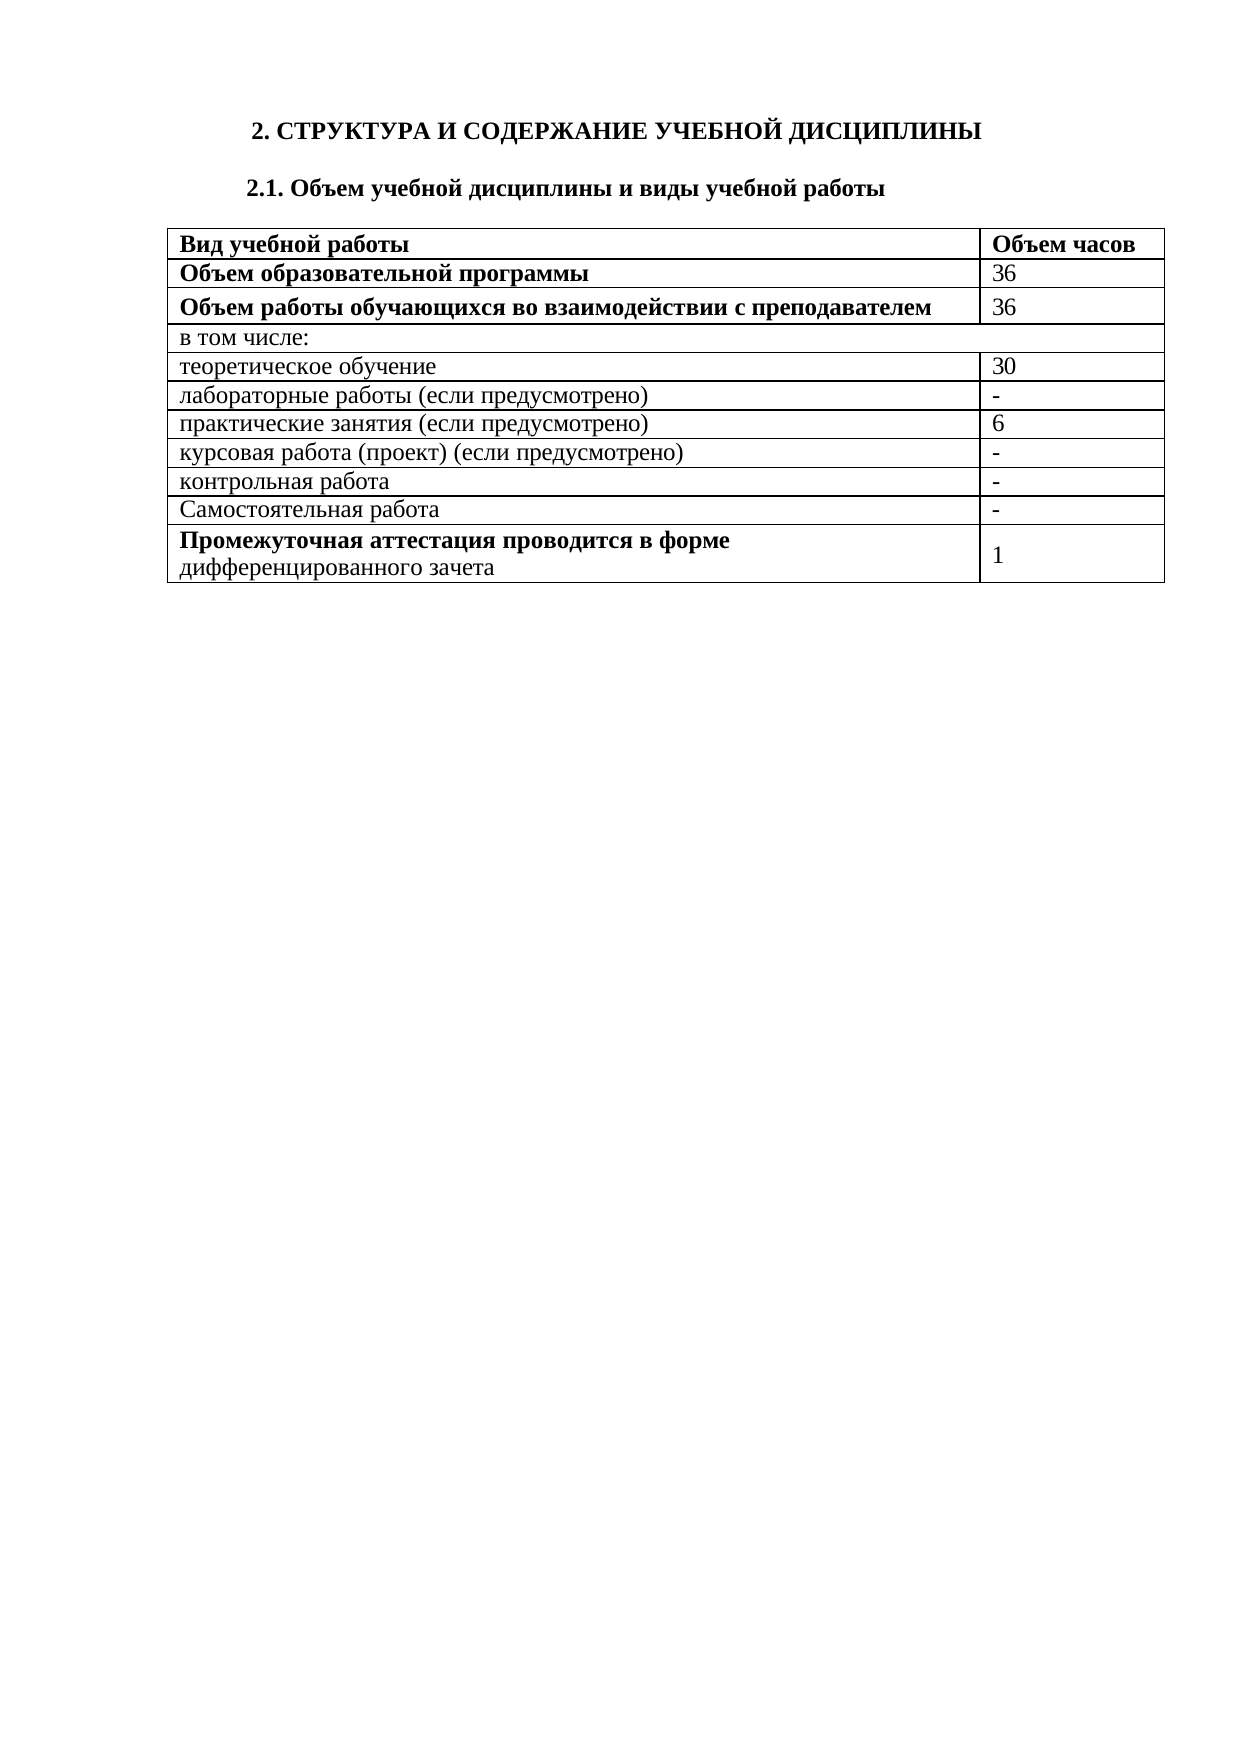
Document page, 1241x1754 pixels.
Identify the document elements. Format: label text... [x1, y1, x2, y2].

table_cell 6 [981, 411, 1164, 438]
subtitle Объем учебной дисциплины и виды учебной работы [246, 173, 1176, 202]
table_cell практические занятия (если предусмотрено) [168, 411, 979, 438]
table_cell - [981, 468, 1164, 495]
table_cell Самостоятельная работа [168, 497, 979, 524]
table_cell контрольная работа [168, 468, 979, 495]
table_cell Объем образовательной программы [168, 260, 979, 287]
table_header Объем часов [981, 229, 1164, 258]
table_cell - [981, 439, 1164, 466]
table_cell - [981, 382, 1164, 409]
table_header Вид учебной работы [168, 229, 979, 258]
table_cell 36 [981, 288, 1164, 323]
table_cell 30 [981, 353, 1164, 380]
table_cell в том числе: [168, 325, 1164, 352]
table_cell лабораторные работы (если предусмотрено) [168, 382, 979, 409]
table_cell Промежуточная аттестация проводится в форме дифференцированного зачета [168, 525, 979, 581]
list СТРУКТУРА И СОДЕРЖАНИЕ УЧЕБНОЙ ДИСЦИПЛИНЫ [251, 116, 1176, 145]
table_cell 36 [981, 260, 1164, 287]
table_cell 1 [981, 525, 1164, 581]
table_cell теоретическое обучение [168, 353, 979, 380]
table_cell - [981, 497, 1164, 524]
table_cell курсовая работа (проект) (если предусмотрено) [168, 439, 979, 466]
table_cell Объем работы обучающихся во взаимодействии с преподавателем [168, 288, 979, 323]
